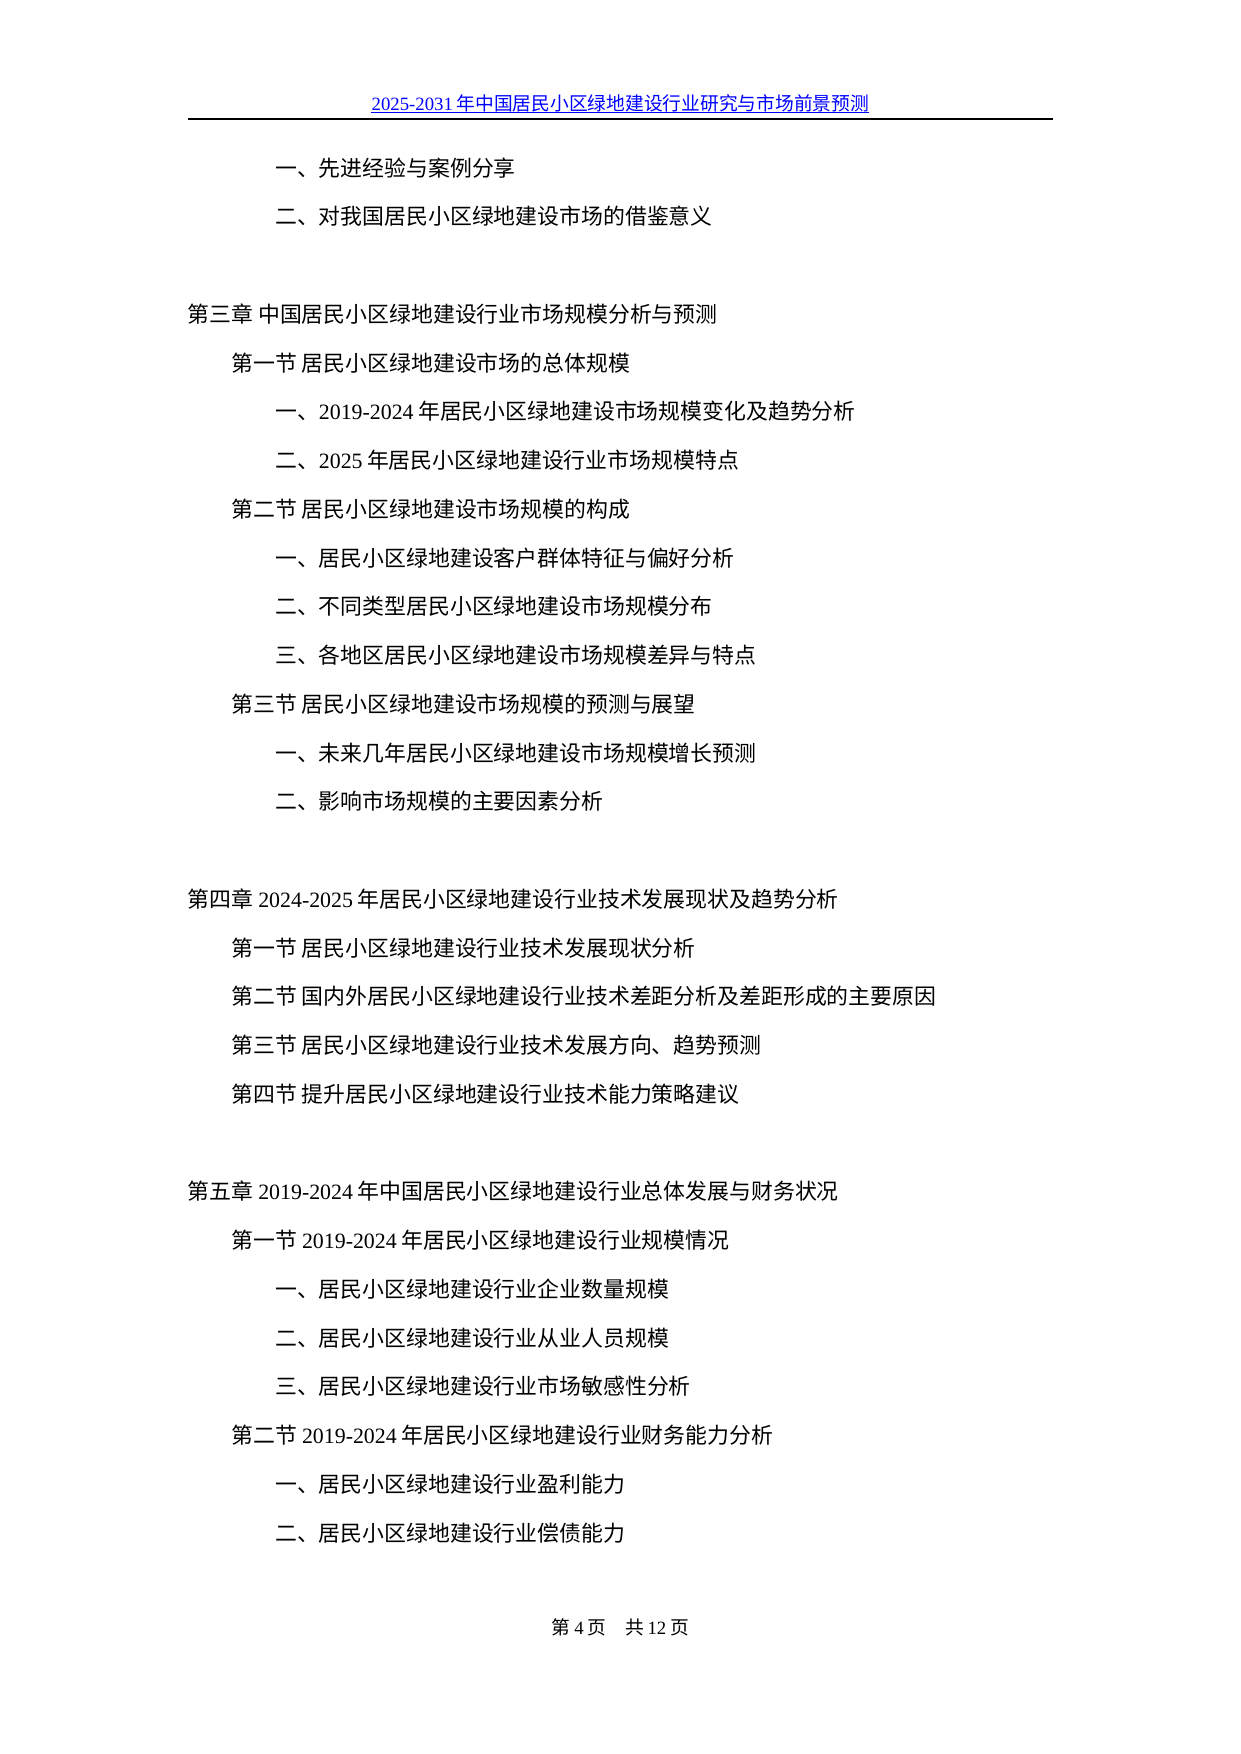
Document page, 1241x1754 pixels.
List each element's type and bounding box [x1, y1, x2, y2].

text [187, 150, 1053, 1548]
